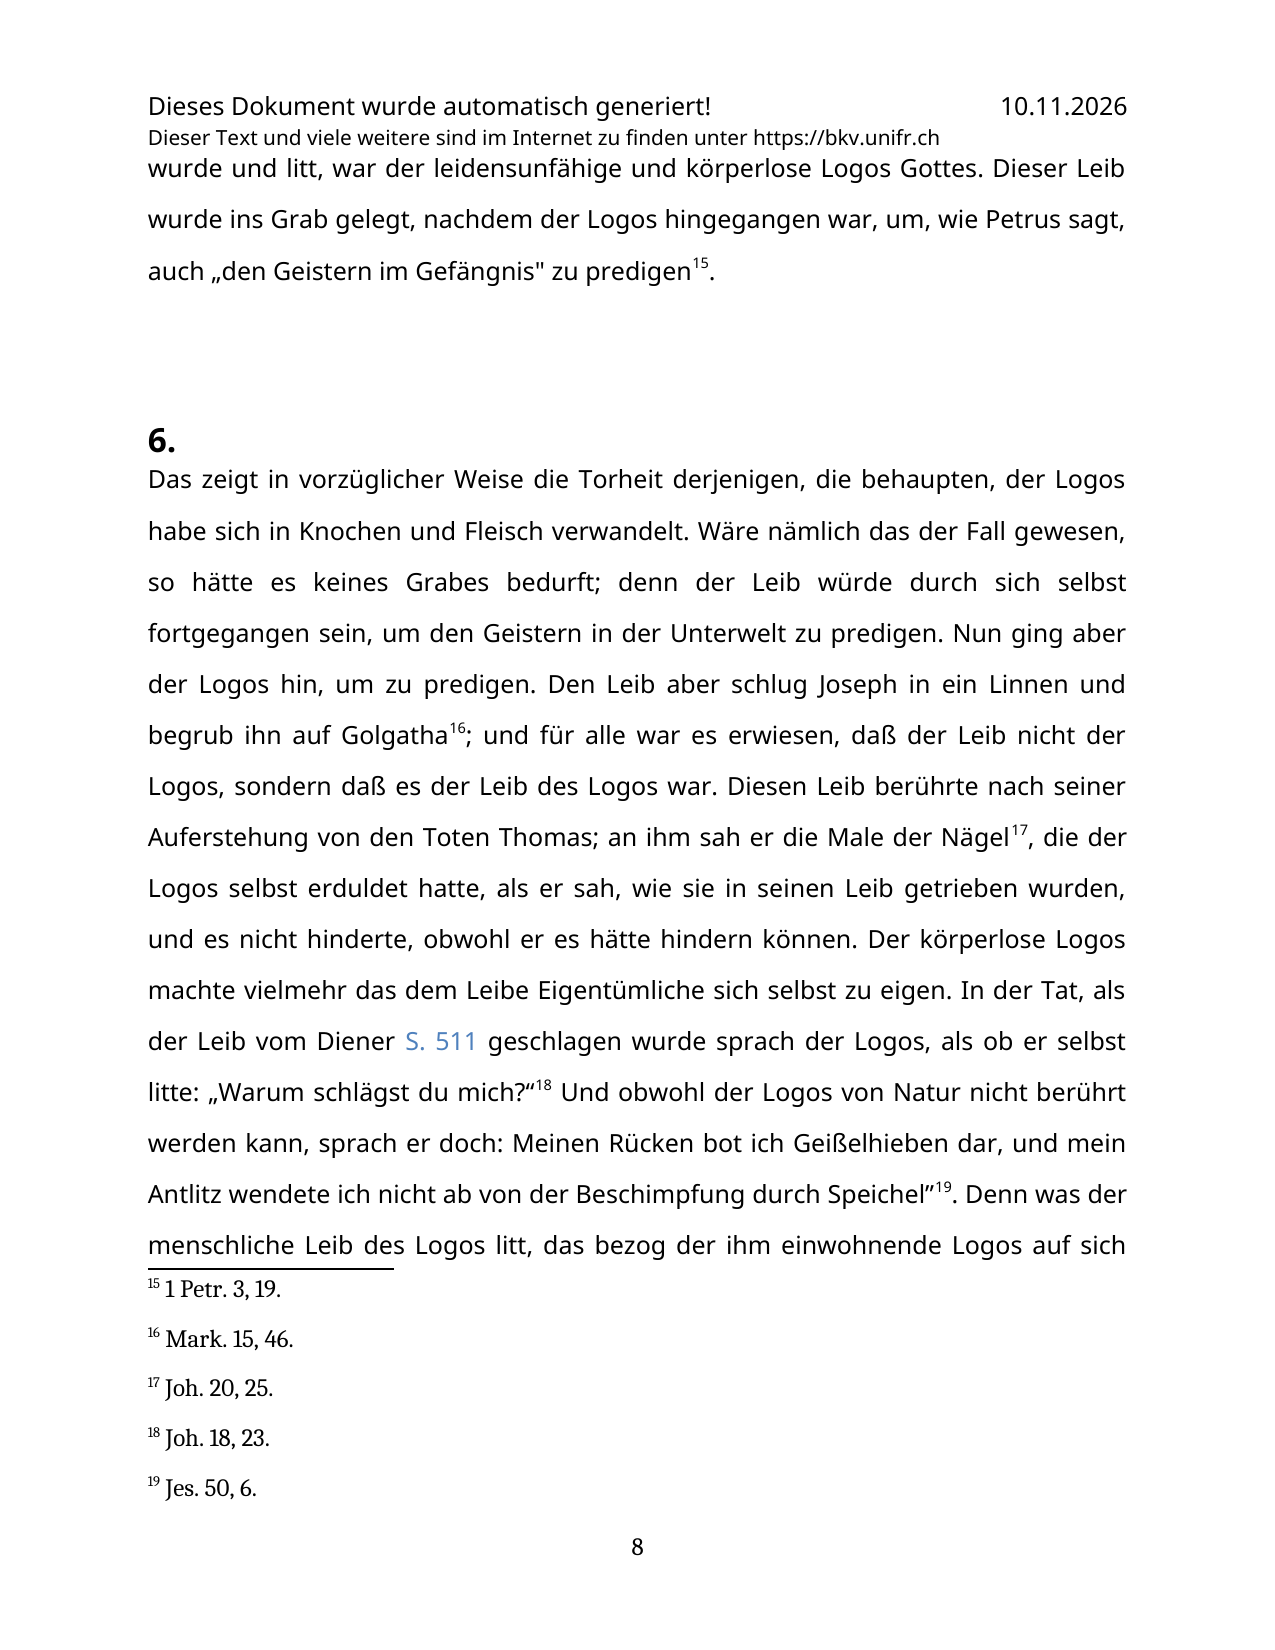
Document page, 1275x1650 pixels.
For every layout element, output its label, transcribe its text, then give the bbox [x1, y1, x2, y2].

subtitle 6. [148, 417, 1127, 462]
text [148, 462, 1127, 1262]
